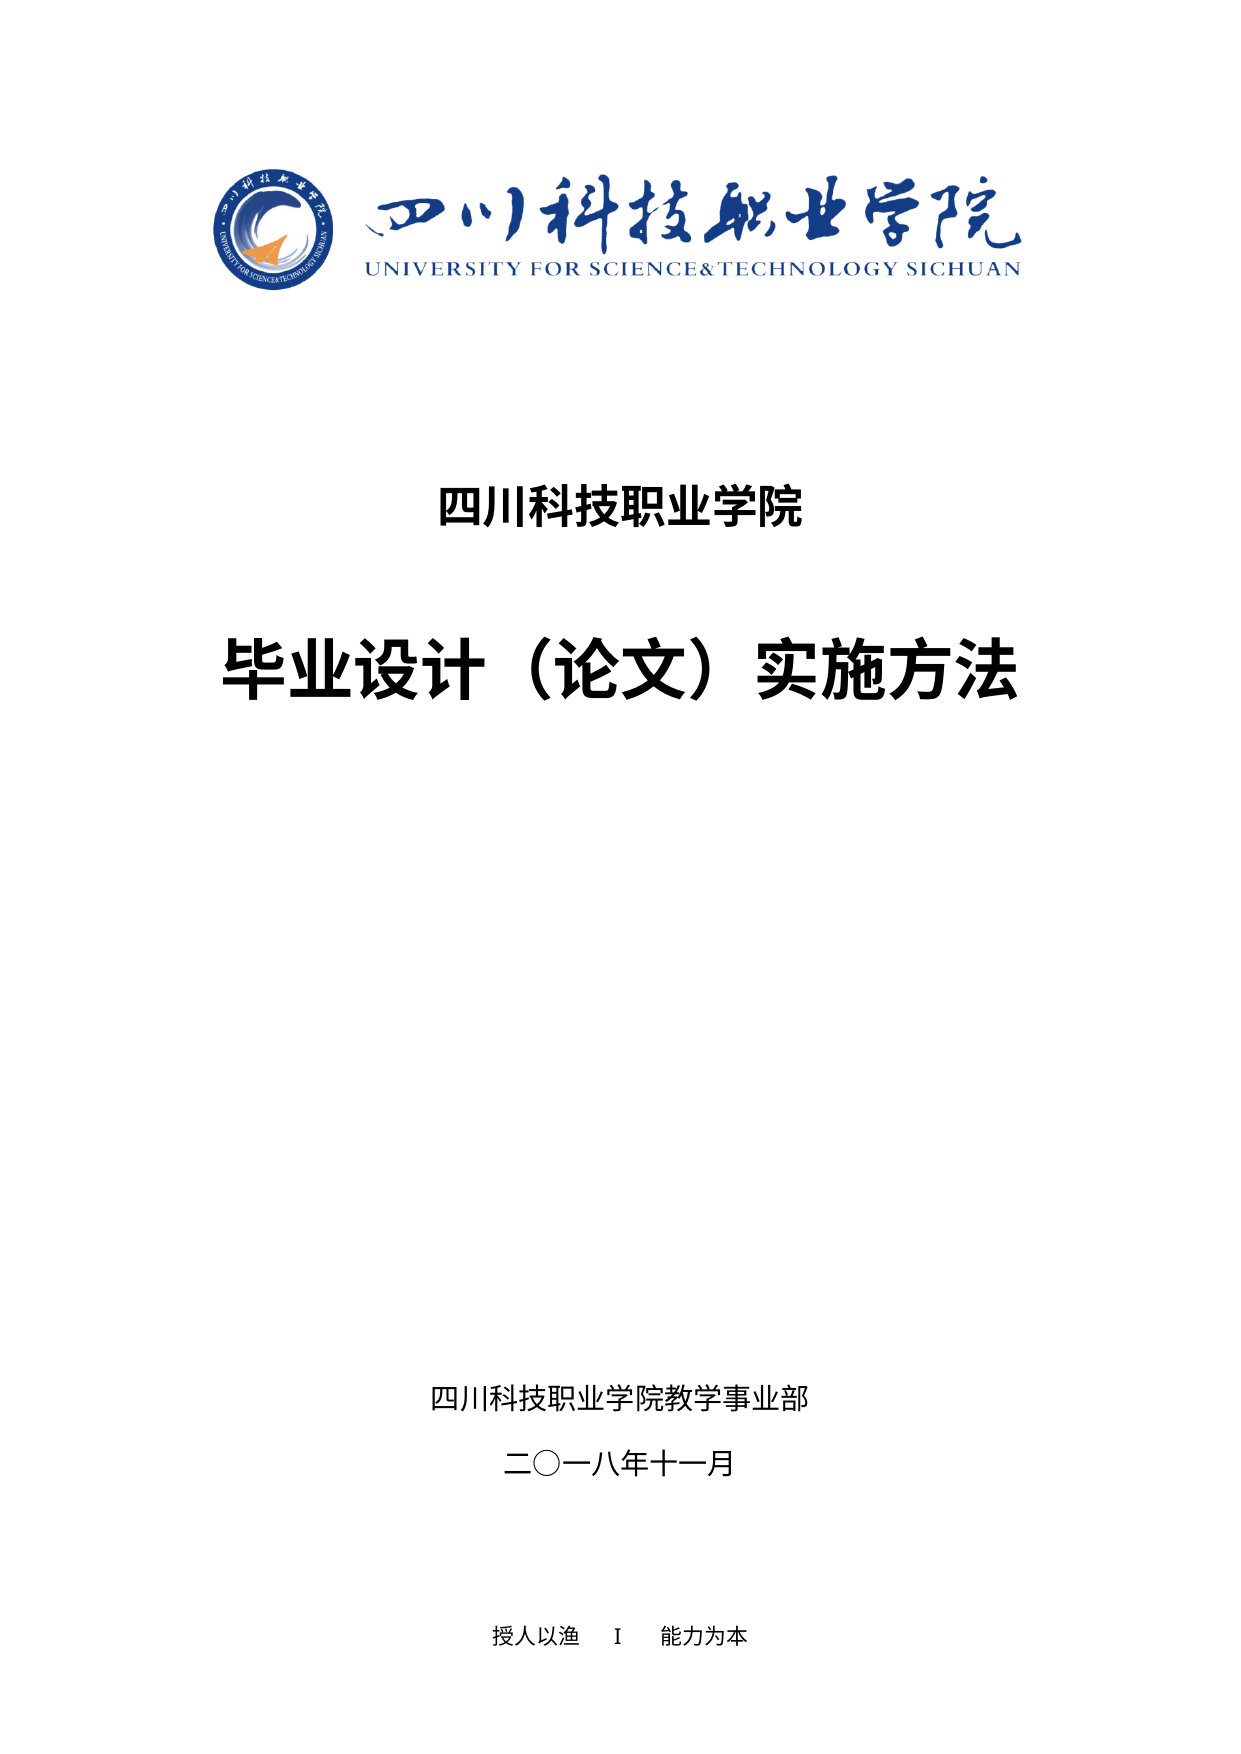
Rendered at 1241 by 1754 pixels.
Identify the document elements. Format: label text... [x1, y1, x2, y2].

text 四川科技职业学院 [187, 454, 1053, 552]
text 二○一八年十一月 [187, 1429, 1053, 1494]
picture [187, 162, 1052, 306]
text 毕业设计（论文）实施方法 [187, 617, 1053, 714]
text 四川科技职业学院教学事业部 [187, 1364, 1053, 1429]
